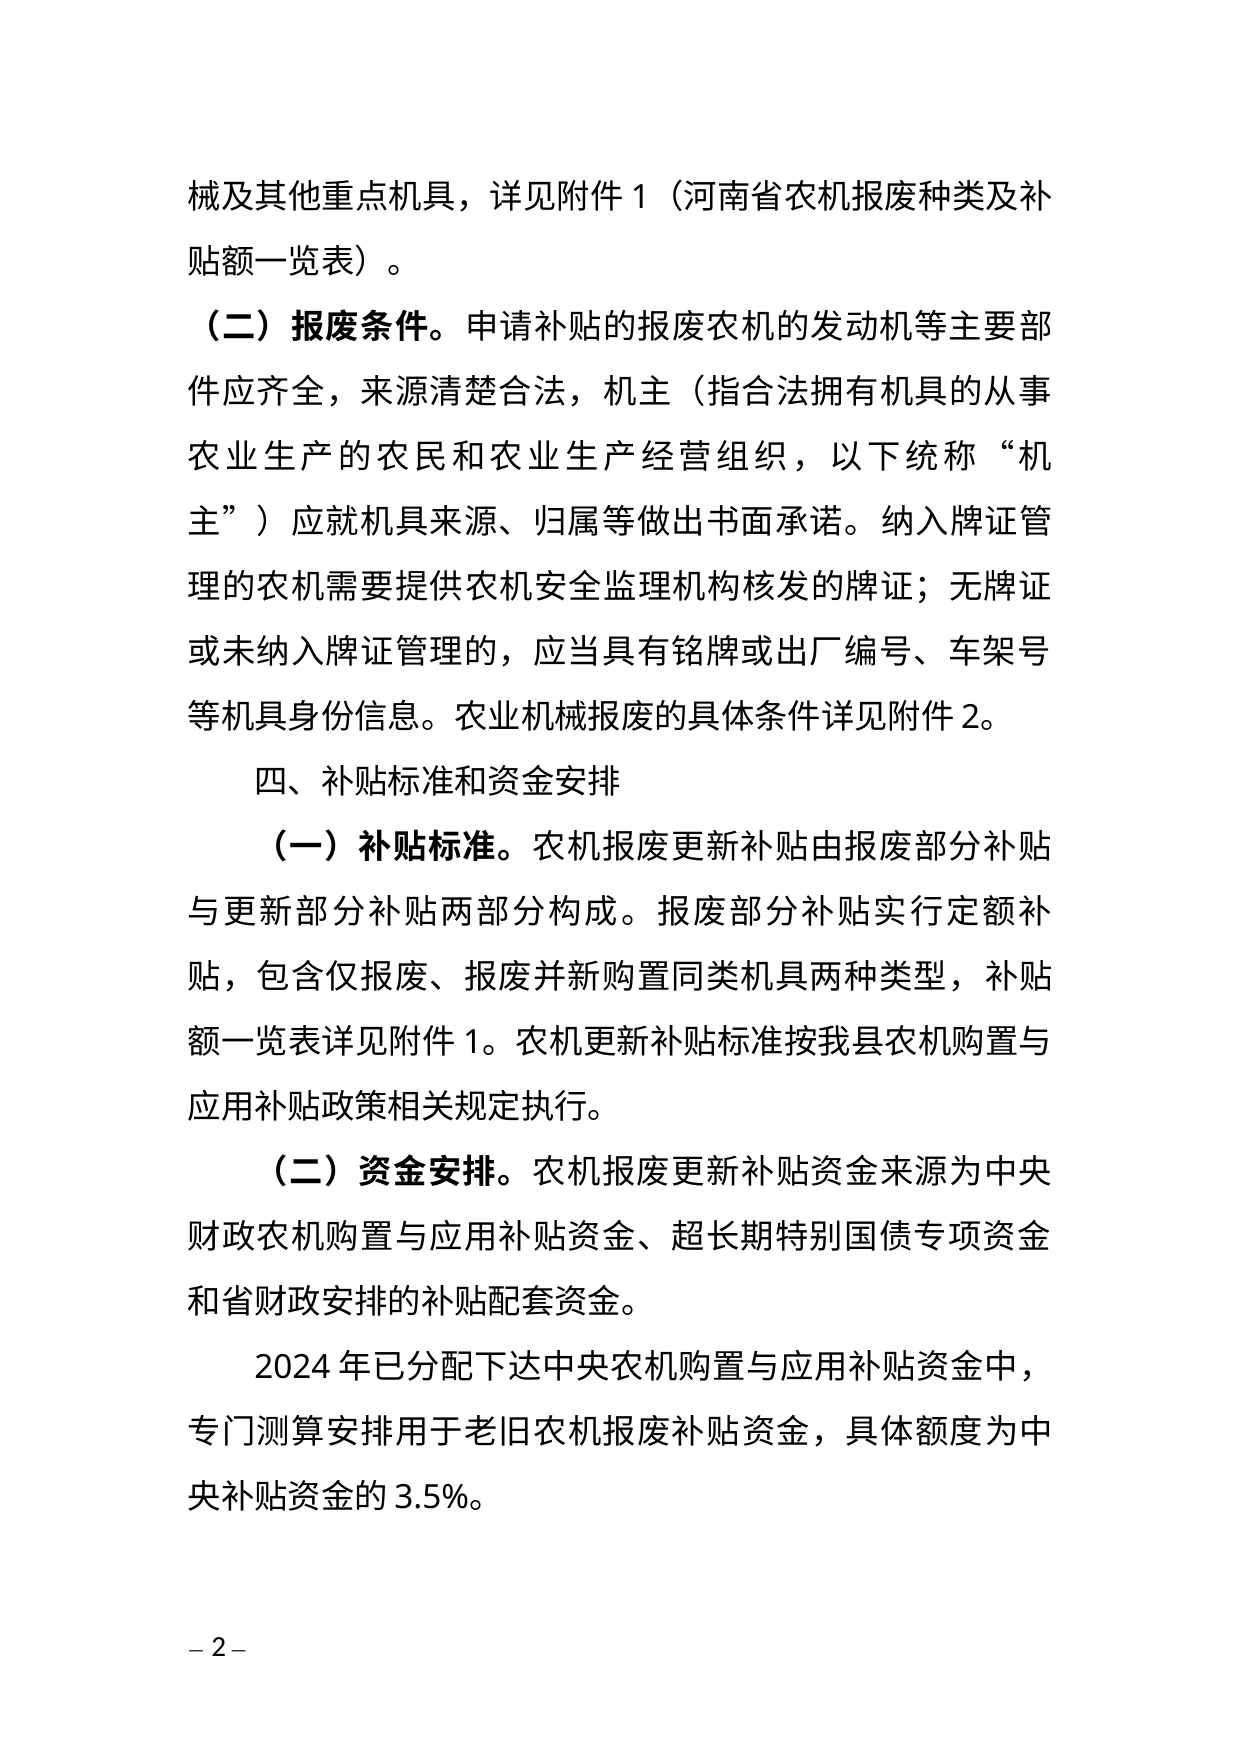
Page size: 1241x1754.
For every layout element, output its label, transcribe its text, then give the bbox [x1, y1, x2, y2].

text （二）资金安排。农机报废更新补贴资金来源为中央财政农机购置与应用补贴资金、超长期特别国债专项资金和省财政安排的补贴配套资金。 [187, 1137, 1053, 1332]
text （二）报废条件。申请补贴的报废农机的发动机等主要部件应齐全，来源清楚合法，机主（指合法拥有机具的从事农业生产的农民和农业生产经营组织，以下统称“机主”）应就机具来源、归属等做出书面承诺。纳入牌证管理的农机需要提供农机安全监理机构核发的牌证；无牌证或未纳入牌证管理的，应当具有铭牌或出厂编号、车架号等机具身份信息。农业机械报废的具体条件详见附件2。 [187, 292, 1053, 747]
text （一）补贴标准。农机报废更新补贴由报废部分补贴与更新部分补贴两部分构成。报废部分补贴实行定额补贴，包含仅报废、报废并新购置同类机具两种类型，补贴额一览表详见附件1。农机更新补贴标准按我县农机购置与应用补贴政策相关规定执行。 [187, 812, 1053, 1137]
text 四、补贴标准和资金安排 [187, 747, 1053, 812]
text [187, 162, 1053, 292]
text 2024年已分配下达中央农机购置与应用补贴资金中，专门测算安排用于老旧农机报废补贴资金，具体额度为中央补贴资金的3.5%。 [187, 1332, 1053, 1527]
